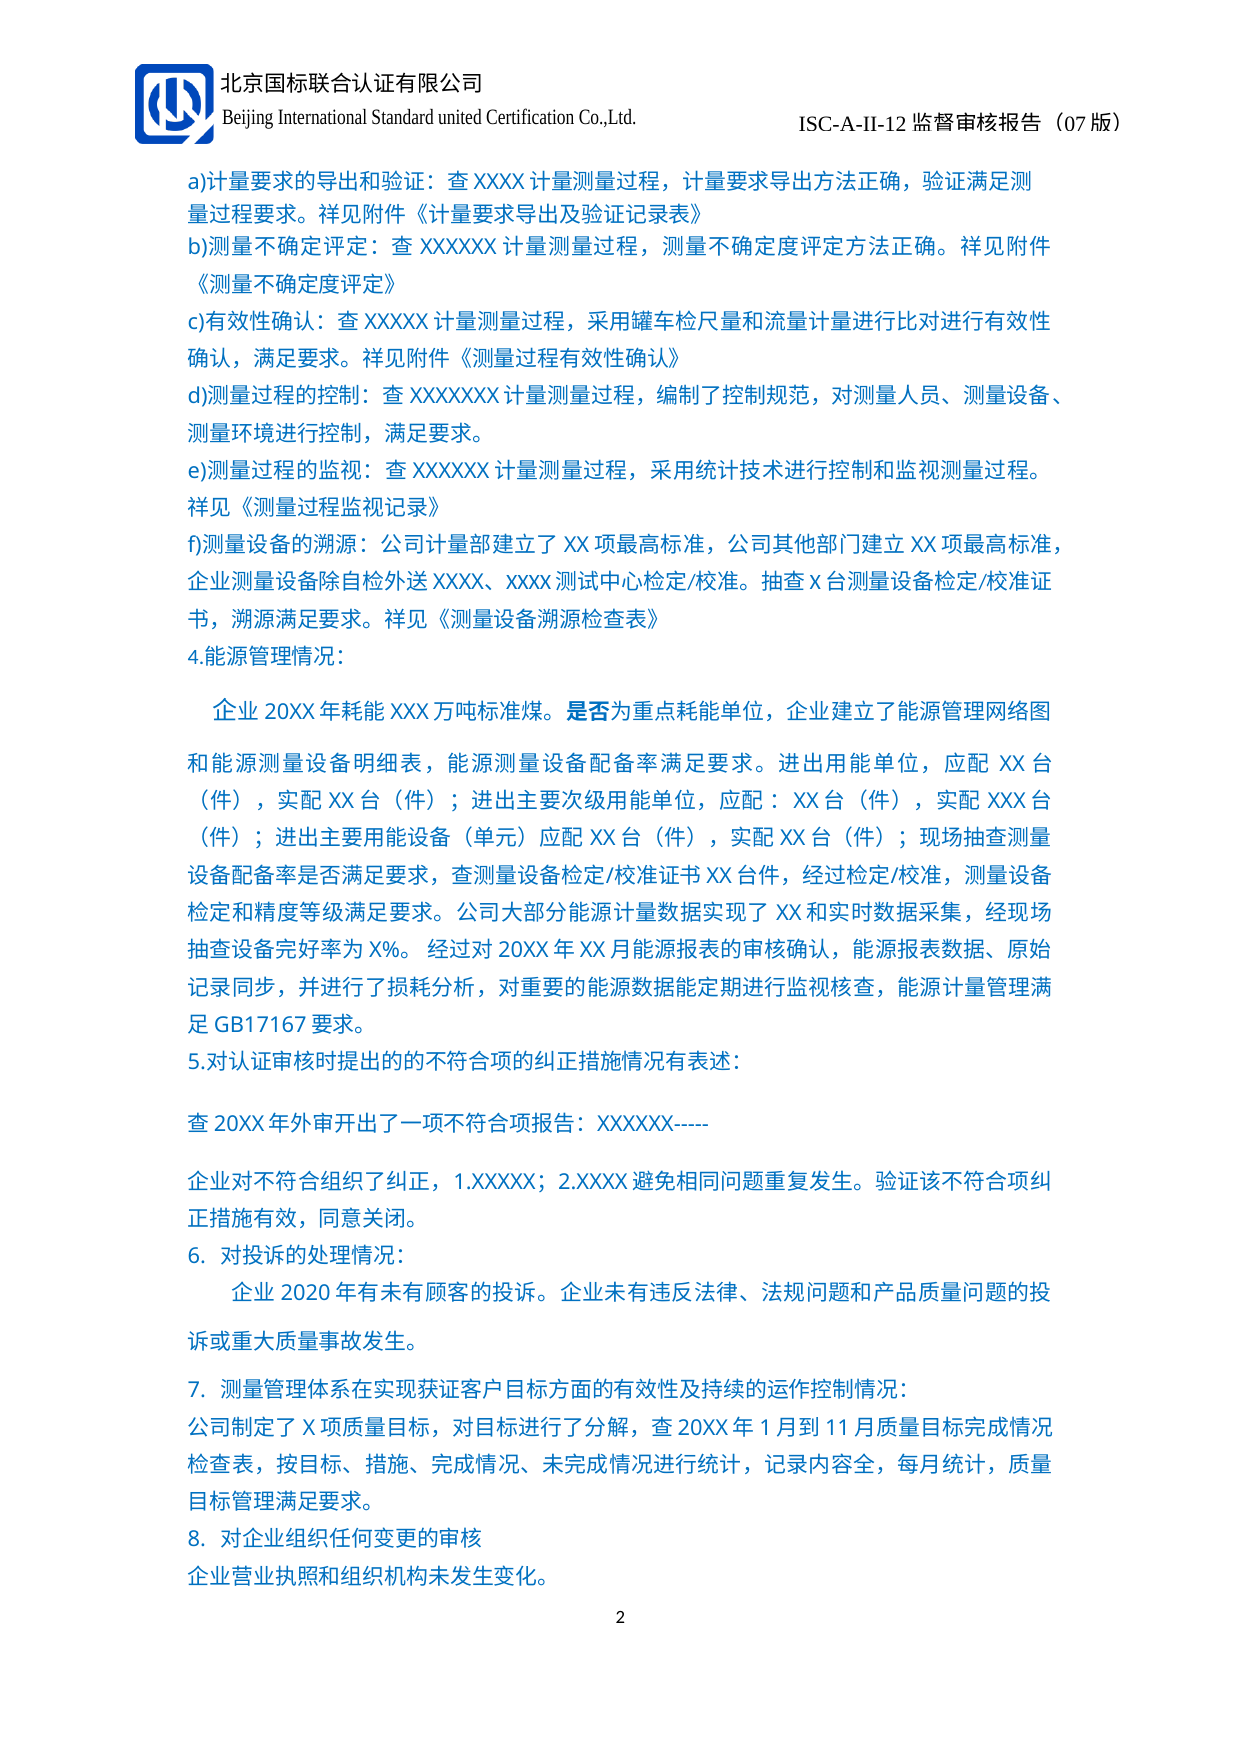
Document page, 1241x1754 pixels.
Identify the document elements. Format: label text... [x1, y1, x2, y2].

text 公司制定了X项质量目标，对目标进行了分解，查20XX年1月到11月质量目标完成情况检查表，按目标、措施、完成情况、未完成情况进行统计，记录内容全，每月统计，质量目标管理满足要求。 [187, 1409, 1053, 1516]
text 企业2020年有未有顾客的投诉。企业未有违反法律、法规问题和产品质量问题的投诉或重大质量事故发生。 [187, 1275, 1053, 1356]
text b)测量不确定评定：查XXXXXX计量测量过程，测量不确定度评定方法正确。祥见附件《测量不确定度评定》 [187, 229, 1053, 299]
text 企业营业执照和组织机构未发生变化。 [187, 1558, 1053, 1591]
text 查20XX年外审开出了一项不符合项报告：XXXXXX----- [187, 1106, 1053, 1138]
text 5.对认证审核时提出的的不符合项的纠正措施情况有表述： [187, 1044, 1053, 1076]
text f)测量设备的溯源：公司计量部建立了XX项最高标准，公司其他部门建立XX项最高标准，企业测量设备除自检外送XXXX、XXXX测试中心检定/校准。抽查X台测量设备检定/校准证书，溯源满足要求。祥见《测量设备溯源检查表》 [187, 527, 1053, 634]
list 对投诉的处理情况： [187, 1238, 1053, 1270]
text 企业对不符合组织了纠正，1.XXXXX；2.XXXX避免相同问题重复发生。验证该不符合项纠正措施有效，同意关闭。 [187, 1163, 1053, 1233]
list 对企业组织任何变更的审核 [187, 1521, 1053, 1554]
picture [135, 64, 214, 144]
text e)测量过程的监视：查XXXXXX计量测量过程，采用统计技术进行控制和监视测量过程。祥见《测量过程监视记录》 [187, 452, 1053, 522]
text a)计量要求的导出和验证：查XXXX计量测量过程，计量要求导出方法正确，验证满足测量过程要求。祥见附件《计量要求导出及验证记录表》 [187, 164, 1053, 229]
text 企业20XX年耗能XXX万吨标准煤。是否为重点耗能单位，企业建立了能源管理网络图和能源测量设备明细表，能源测量设备配备率满足要求。进出用能单位，应配 XX台（件），实配 XX台（件）；进出主要次级用能单位，应配 ：XX台（件），实配 XXX台（件）；进出主要用能设备（单元）应配 XX台（件），实配 XX台（件）；现场抽查测量设备配备率是否满足要求，查测量设备检定/校准证书XX台件，经过检定/校准，测量设备检定和精度等级满足要求。公司大部分能源计量数据实现了XX和实时数据采集，经现场抽查设备完好率为X%。 经过对20XX年XX月能源报表的审核确认，能源报表数据、原始记录同步，并进行了损耗分析，对重要的能源数据能定期进行监视核查，能源计量管理满足GB17167要求。 [187, 676, 1053, 1039]
text c)有效性确认：查XXXXX计量测量过程，采用罐车检尺量和流量计量进行比对进行有效性确认，满足要求。祥见附件《测量过程有效性确认》 [187, 303, 1053, 373]
list 测量管理体系在实现获证客户目标方面的有效性及持续的运作控制情况： [187, 1372, 1053, 1405]
text 4.能源管理情况： [187, 638, 1053, 671]
text d)测量过程的控制：查XXXXXXX计量测量过程，编制了控制规范，对测量人员、测量设备、测量环境进行控制，满足要求。 [187, 378, 1053, 448]
